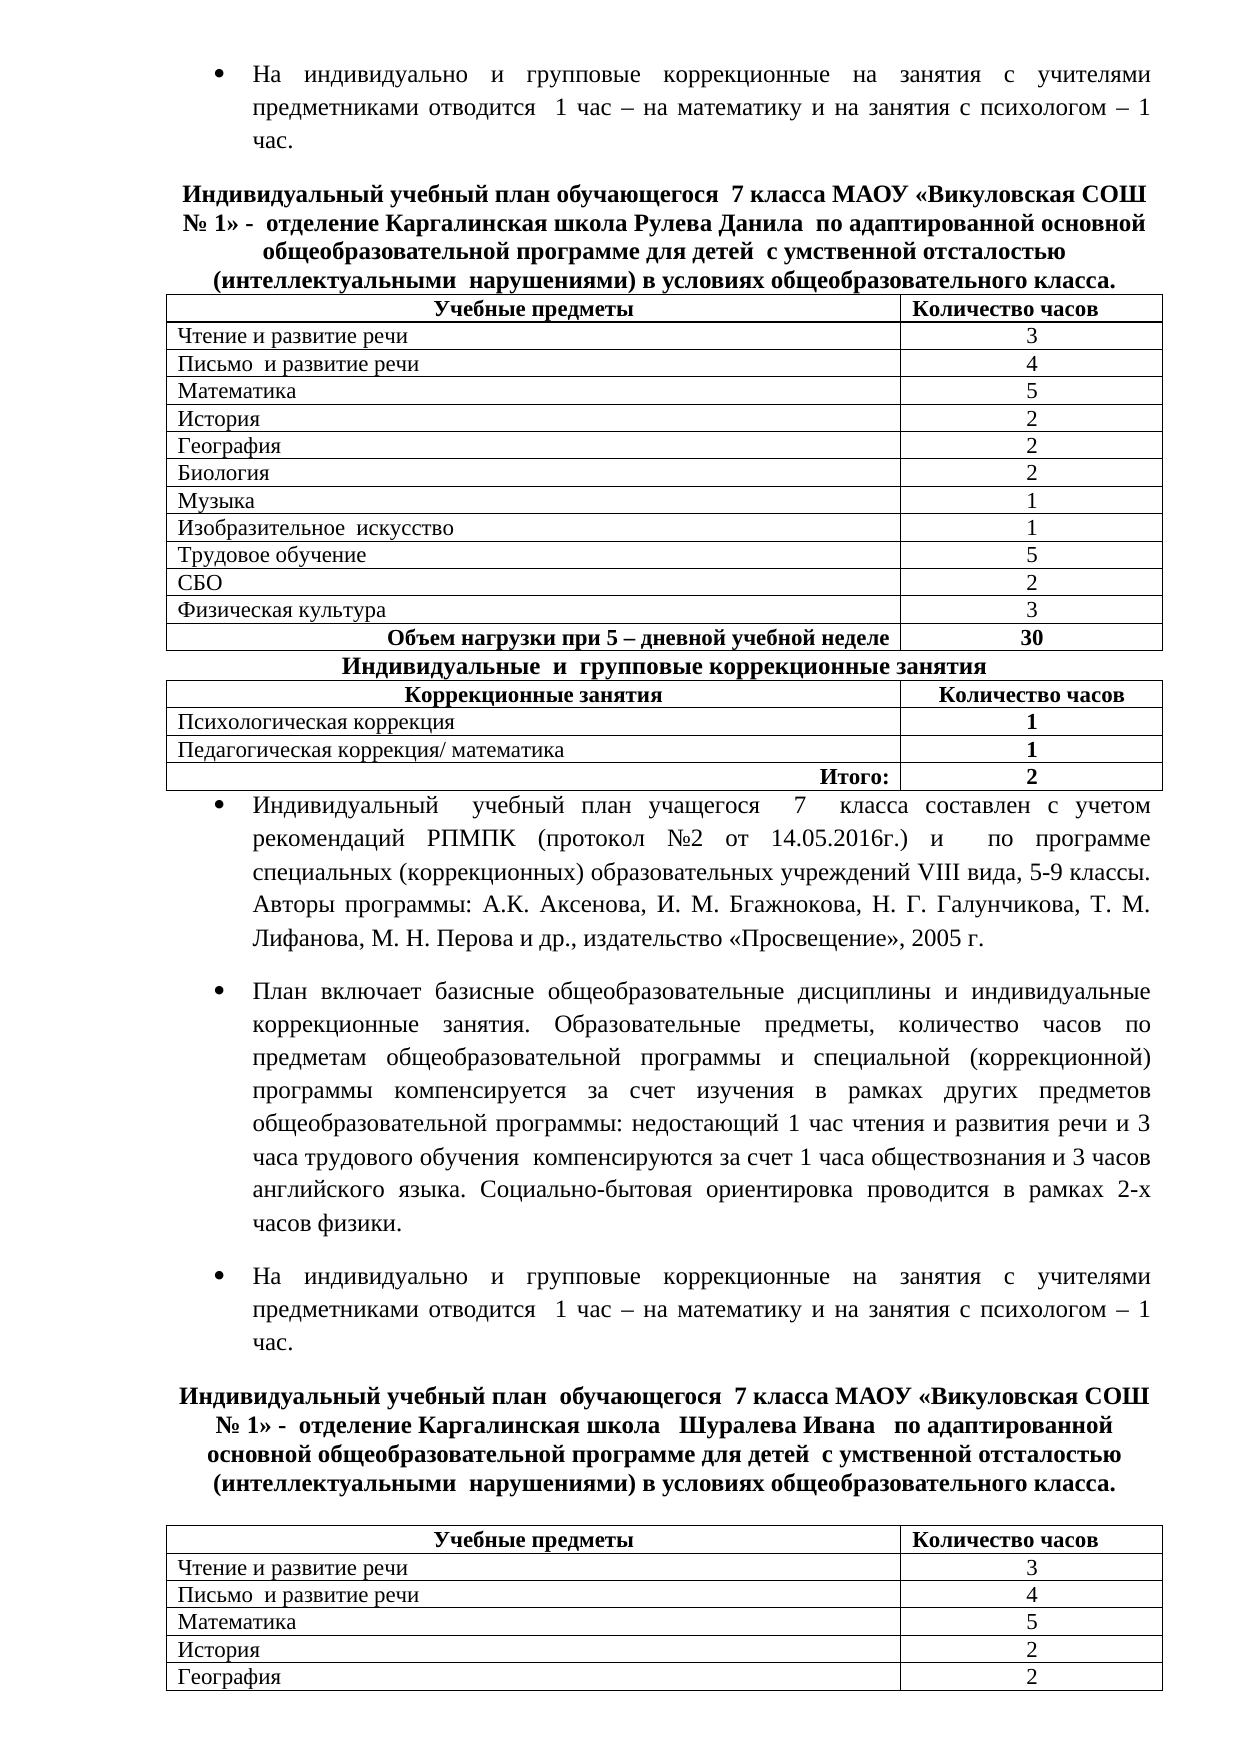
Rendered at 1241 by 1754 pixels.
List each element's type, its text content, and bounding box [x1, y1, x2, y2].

table_cell 2 [901, 405, 1162, 431]
table_cell Изобразительное искусство [167, 514, 900, 541]
table_cell 4 [901, 350, 1162, 376]
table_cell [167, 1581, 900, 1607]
text Индивидуальный учебный план обучающегося 7 класса МАОУ «Викуловская СОШ № 1» - отделение Каргалинская школа Рулева Данила по адаптированной основной общеобразовательной программе для детей с умственной отсталостью (интеллектуальными нарушениями) в условиях общеобразовательного класса. [177, 179, 1152, 294]
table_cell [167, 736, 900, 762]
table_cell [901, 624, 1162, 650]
table_cell Биология [167, 459, 900, 486]
table_cell Музыка [167, 487, 900, 513]
table_cell Трудовое обучение [167, 542, 900, 568]
table_cell Письмо и развитие речи [167, 350, 900, 376]
table_cell 5 [901, 377, 1162, 403]
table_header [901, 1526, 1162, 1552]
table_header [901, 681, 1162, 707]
table_cell 2 [901, 459, 1162, 486]
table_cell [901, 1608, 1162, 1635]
table_cell История [167, 405, 900, 431]
table_cell 5 [901, 542, 1162, 568]
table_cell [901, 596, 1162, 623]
list Индивидуальный учебный план учащегося 7 класса составлен с учетом рекомендаций РПМПК (протокол №2 от 14.05.2016г.) и по программе специальных (коррекционных) образовательных учреждений VIII вида, 5-9 классы. Авторы программы: А.К. Аксенова, И. М. Бгажнокова, Н. Г. Галунчикова, Т. М. Лифанова, М. Н. Перова и др., издательство «Просвещение», 2005 г. [215, 791, 1152, 951]
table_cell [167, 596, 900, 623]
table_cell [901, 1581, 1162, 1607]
table_header Учебные предметы [167, 295, 900, 321]
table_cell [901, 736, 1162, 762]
list План включает базисные общеобразовательные дисциплины и индивидуальные коррекционные занятия. Образовательные предметы, количество часов по предметам общеобразовательной программы и специальной (коррекционной) программы компенсируется за счет изучения в рамках других предметов общеобразовательной программы: недостающий 1 час чтения и развития речи и 3 часа трудового обучения компенсируются за счет 1 часа обществознания и 3 часов английского языка. Социально-бытовая ориентировка проводится в рамках 2-х часов физики. [215, 976, 1152, 1236]
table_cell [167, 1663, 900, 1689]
table_cell 2 [901, 432, 1162, 458]
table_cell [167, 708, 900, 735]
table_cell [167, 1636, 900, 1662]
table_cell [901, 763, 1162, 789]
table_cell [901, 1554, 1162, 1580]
table_cell География [167, 432, 900, 458]
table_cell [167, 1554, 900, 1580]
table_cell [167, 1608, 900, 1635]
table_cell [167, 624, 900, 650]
list На индивидуально и групповые коррекционные на занятия с учителями предметниками отводится 1 час – на математику и на занятия с психологом – 1 час. [215, 1261, 1152, 1356]
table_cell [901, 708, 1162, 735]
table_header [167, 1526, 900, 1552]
text Индивидуальный учебный план обучающегося 7 класса МАОУ «Викуловская СОШ № 1» - отделение Каргалинская школа Шуралева Ивана по адаптированной основной общеобразовательной программе для детей с умственной отсталостью (интеллектуальными нарушениями) в условиях общеобразовательного класса. [177, 1381, 1152, 1496]
table_cell 1 [901, 487, 1162, 513]
table_cell Математика [167, 377, 900, 403]
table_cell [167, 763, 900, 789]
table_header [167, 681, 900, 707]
table_header Количество часов [901, 295, 1162, 321]
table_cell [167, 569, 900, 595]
table_cell 1 [901, 514, 1162, 541]
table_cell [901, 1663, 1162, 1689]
text Индивидуальные и групповые коррекционные занятия [177, 651, 1152, 680]
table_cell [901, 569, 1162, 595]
table_cell Чтение и развитие речи [167, 323, 900, 349]
list На индивидуально и групповые коррекционные на занятия с учителями предметниками отводится 1 час – на математику и на занятия с психологом – 1 час. [215, 59, 1152, 154]
table_cell 3 [901, 323, 1162, 349]
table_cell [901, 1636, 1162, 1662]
